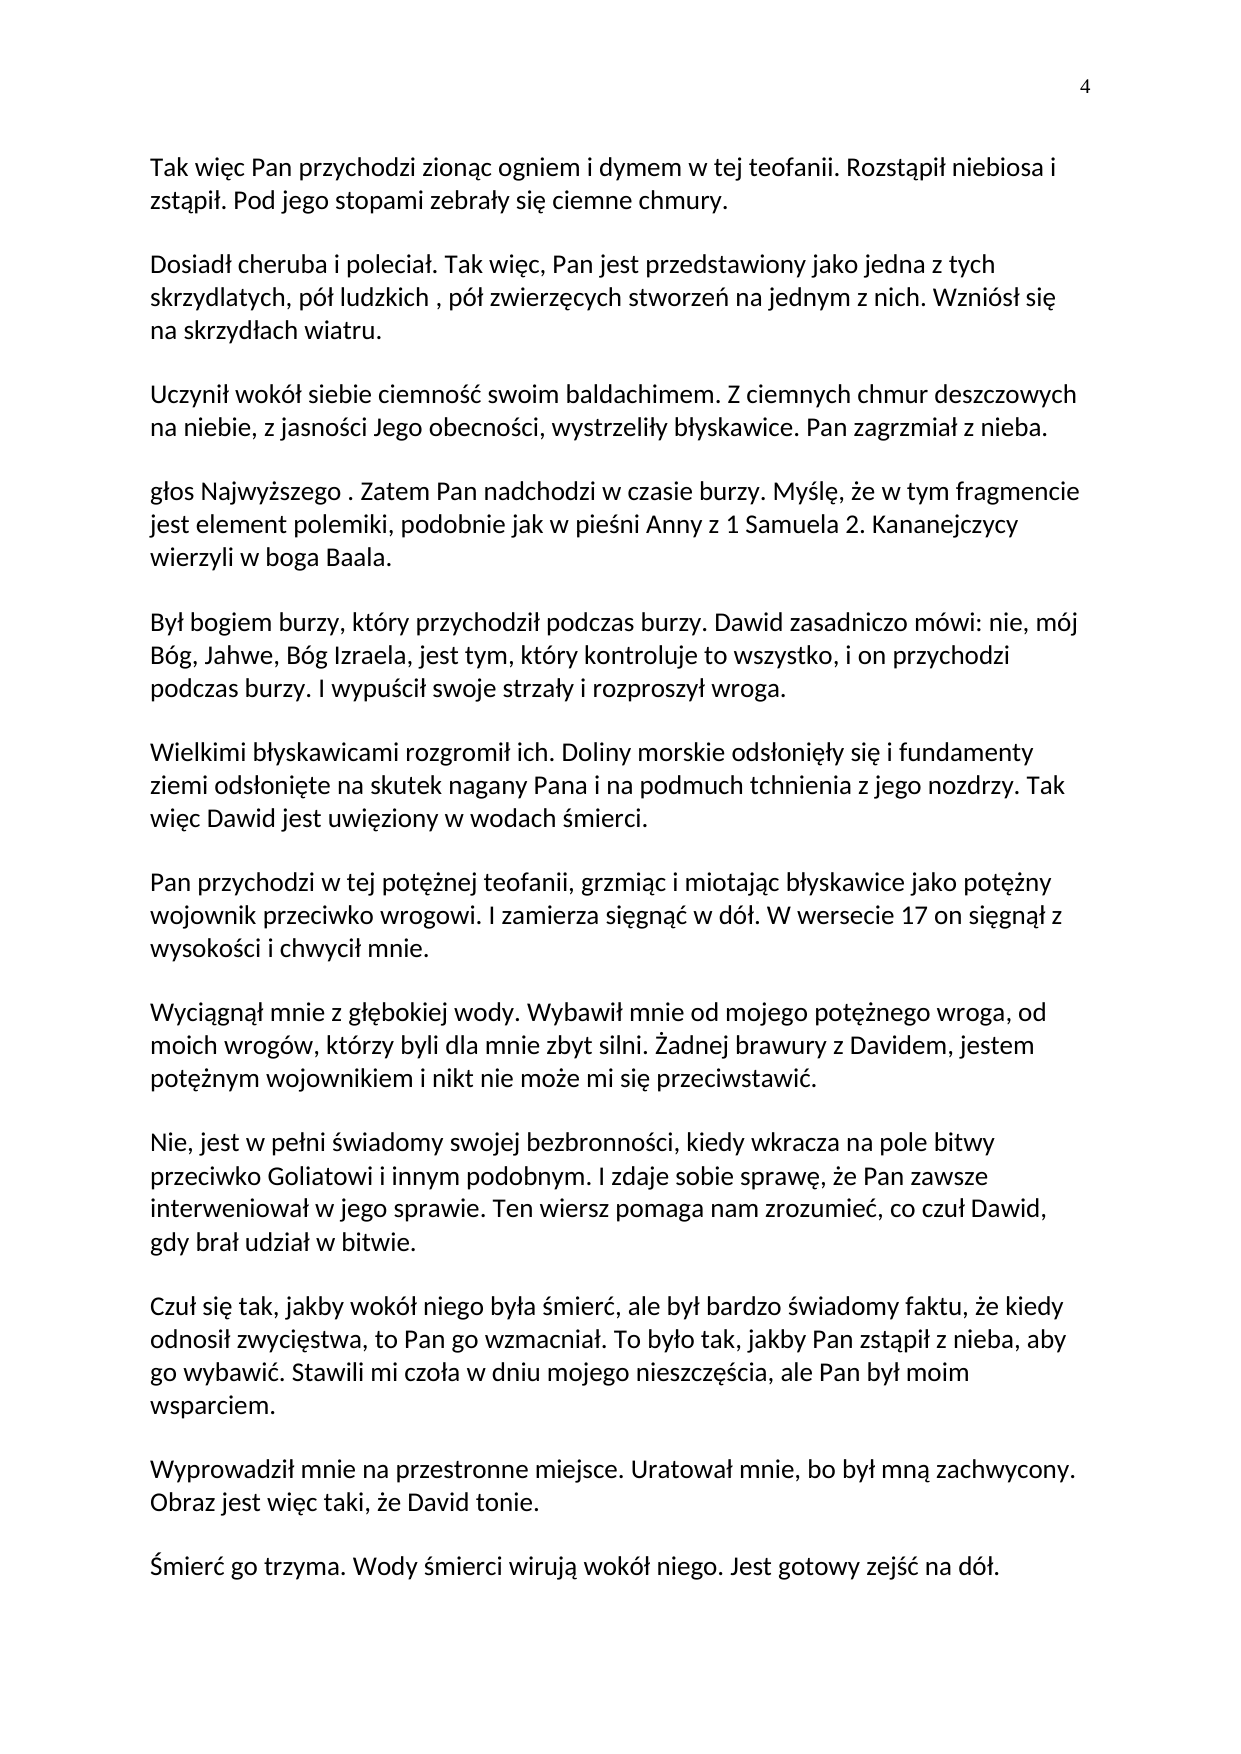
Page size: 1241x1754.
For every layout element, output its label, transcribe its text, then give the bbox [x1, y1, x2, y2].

text Był bogiem burzy, który przychodził podczas burzy. Dawid zasadniczo mówi: nie, mój Bóg, Jahwe, Bóg Izraela, jest tym, który kontroluje to wszystko, i on przychodzi podczas burzy. I wypuścił swoje strzały i rozproszył wroga. [150, 605, 1090, 704]
text głos Najwyższego . Zatem Pan nadchodzi w czasie burzy. Myślę, że w tym fragmencie jest element polemiki, podobnie jak w pieśni Anny z 1 Samuela 2. Kananejczycy wierzyli w boga Baala. [150, 474, 1090, 574]
text Uczynił wokół siebie ciemność swoim baldachimem. Z ciemnych chmur deszczowych na niebie, z jasności Jego obecności, wystrzeliły błyskawice. Pan zagrzmiał z nieba. [150, 377, 1090, 443]
text Śmierć go trzyma. Wody śmierci wirują wokół niego. Jest gotowy zejść na dół. [150, 1549, 1090, 1582]
text Wielkimi błyskawicami rozgromił ich. Doliny morskie odsłonięły się i fundamenty ziemi odsłonięte na skutek nagany Pana i na podmuch tchnienia z jego nozdrzy. Tak więc Dawid jest uwięziony w wodach śmierci. [150, 735, 1090, 834]
text Czuł się tak, jakby wokół niego była śmierć, ale był bardzo świadomy faktu, że kiedy odnosił zwycięstwa, to Pan go wzmacniał. To było tak, jakby Pan zstąpił z nieba, aby go wybawić. Stawili mi czoła w dniu mojego nieszczęścia, ale Pan był moim wsparciem. [150, 1289, 1090, 1421]
text Pan przychodzi w tej potężnej teofanii, grzmiąc i miotając błyskawice jako potężny wojownik przeciwko wrogowi. I zamierza sięgnąć w dół. W wersecie 17 on sięgnął z wysokości i chwycił mnie. [150, 865, 1090, 964]
text Nie, jest w pełni świadomy swojej bezbronności, kiedy wkracza na pole bitwy przeciwko Goliatowi i innym podobnym. I zdaje sobie sprawę, że Pan zawsze interweniował w jego sprawie. Ten wiersz pomaga nam zrozumieć, co czuł Dawid, gdy brał udział w bitwie. [150, 1126, 1090, 1258]
text Dosiadł cheruba i poleciał. Tak więc, Pan jest przedstawiony jako jedna z tych skrzydlatych, pół ludzkich , pół zwierzęcych stworzeń na jednym z nich. Wzniósł się na skrzydłach wiatru. [150, 247, 1090, 346]
text Wyprowadził mnie na przestronne miejsce. Uratował mnie, bo był mną zachwycony. Obraz jest więc taki, że David tonie. [150, 1452, 1090, 1518]
text Wyciągnął mnie z głębokiej wody. Wybawił mnie od mojego potężnego wroga, od moich wrogów, którzy byli dla mnie zbyt silni. Żadnej brawury z Davidem, jestem potężnym wojownikiem i nikt nie może mi się przeciwstawić. [150, 995, 1090, 1094]
text Tak więc Pan przychodzi zionąc ogniem i dymem w tej teofanii. Rozstąpił niebiosa i zstąpił. Pod jego stopami zebrały się ciemne chmury. [150, 150, 1090, 216]
